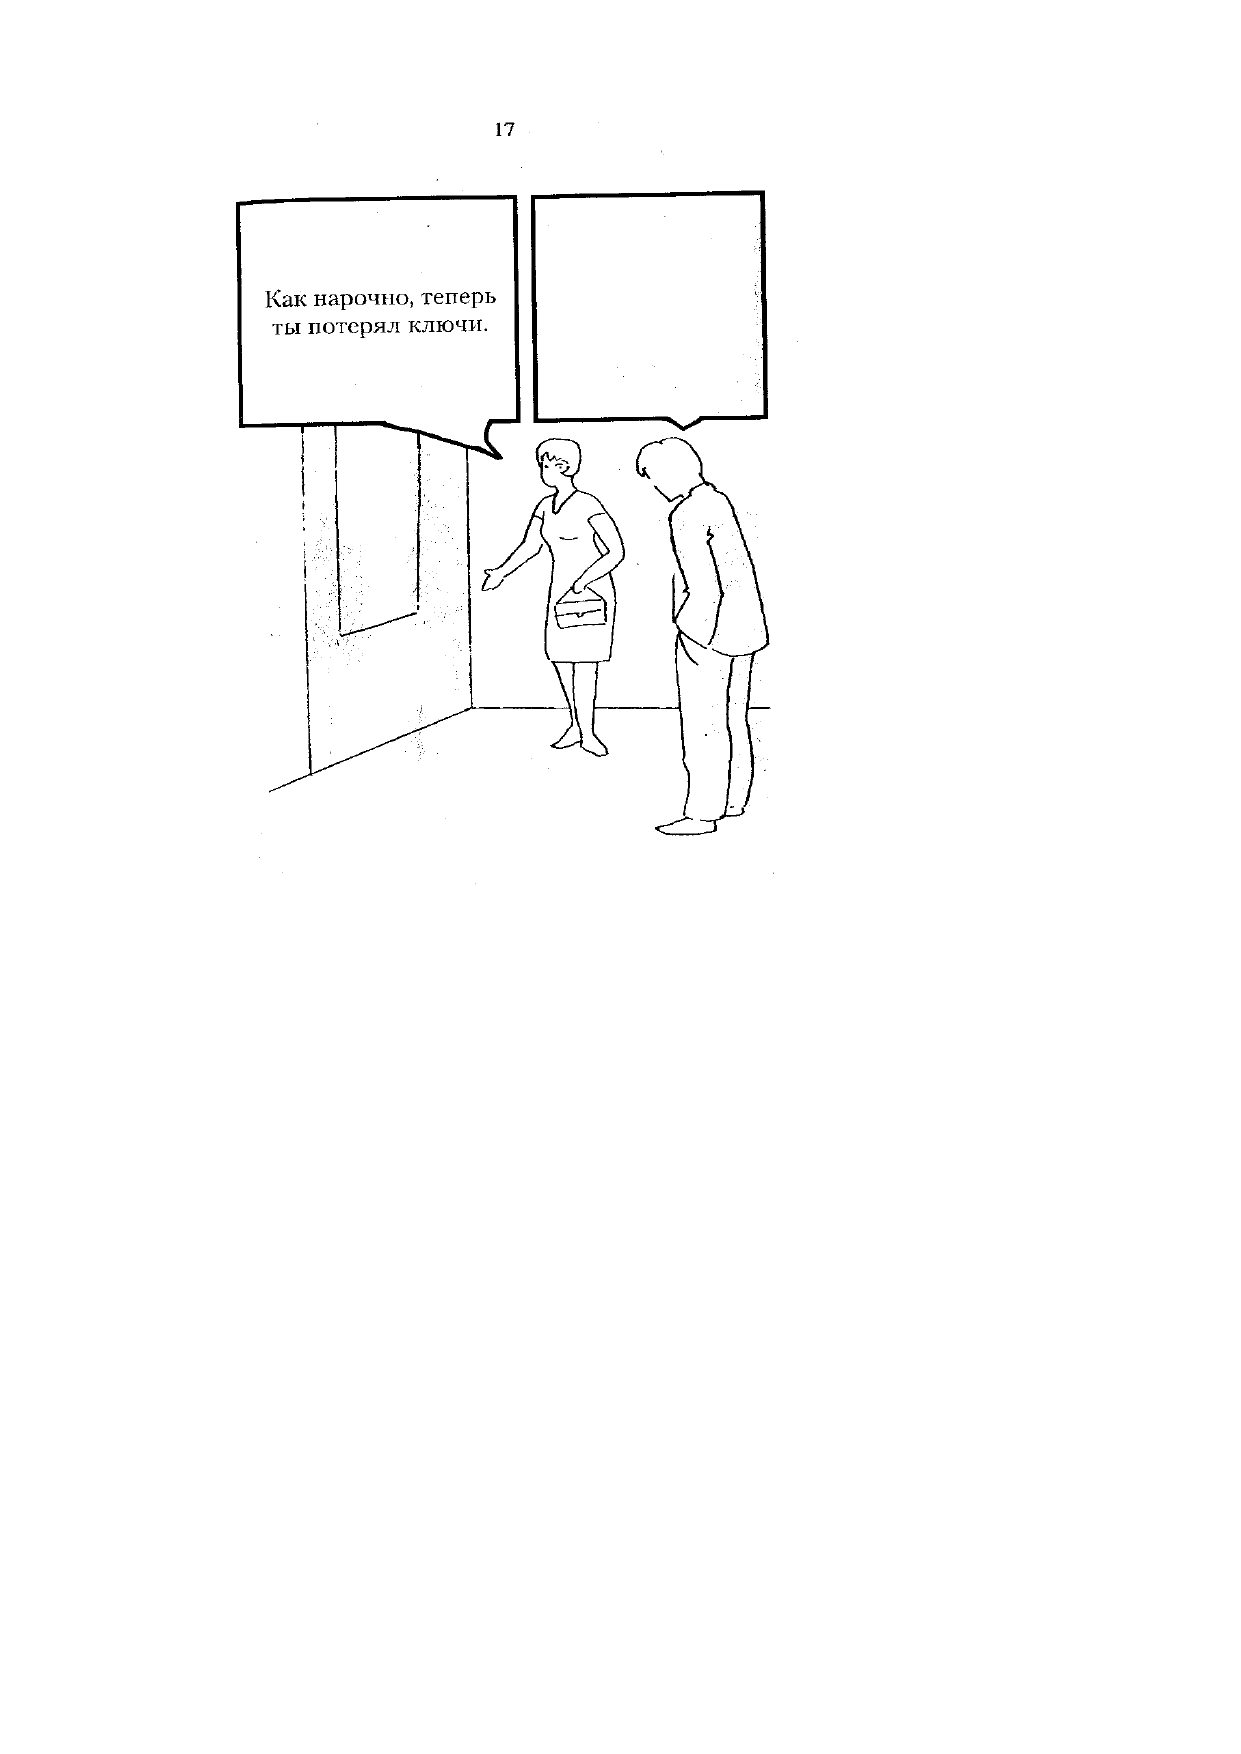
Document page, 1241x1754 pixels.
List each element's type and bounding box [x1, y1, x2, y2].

picture [218, 120, 815, 896]
